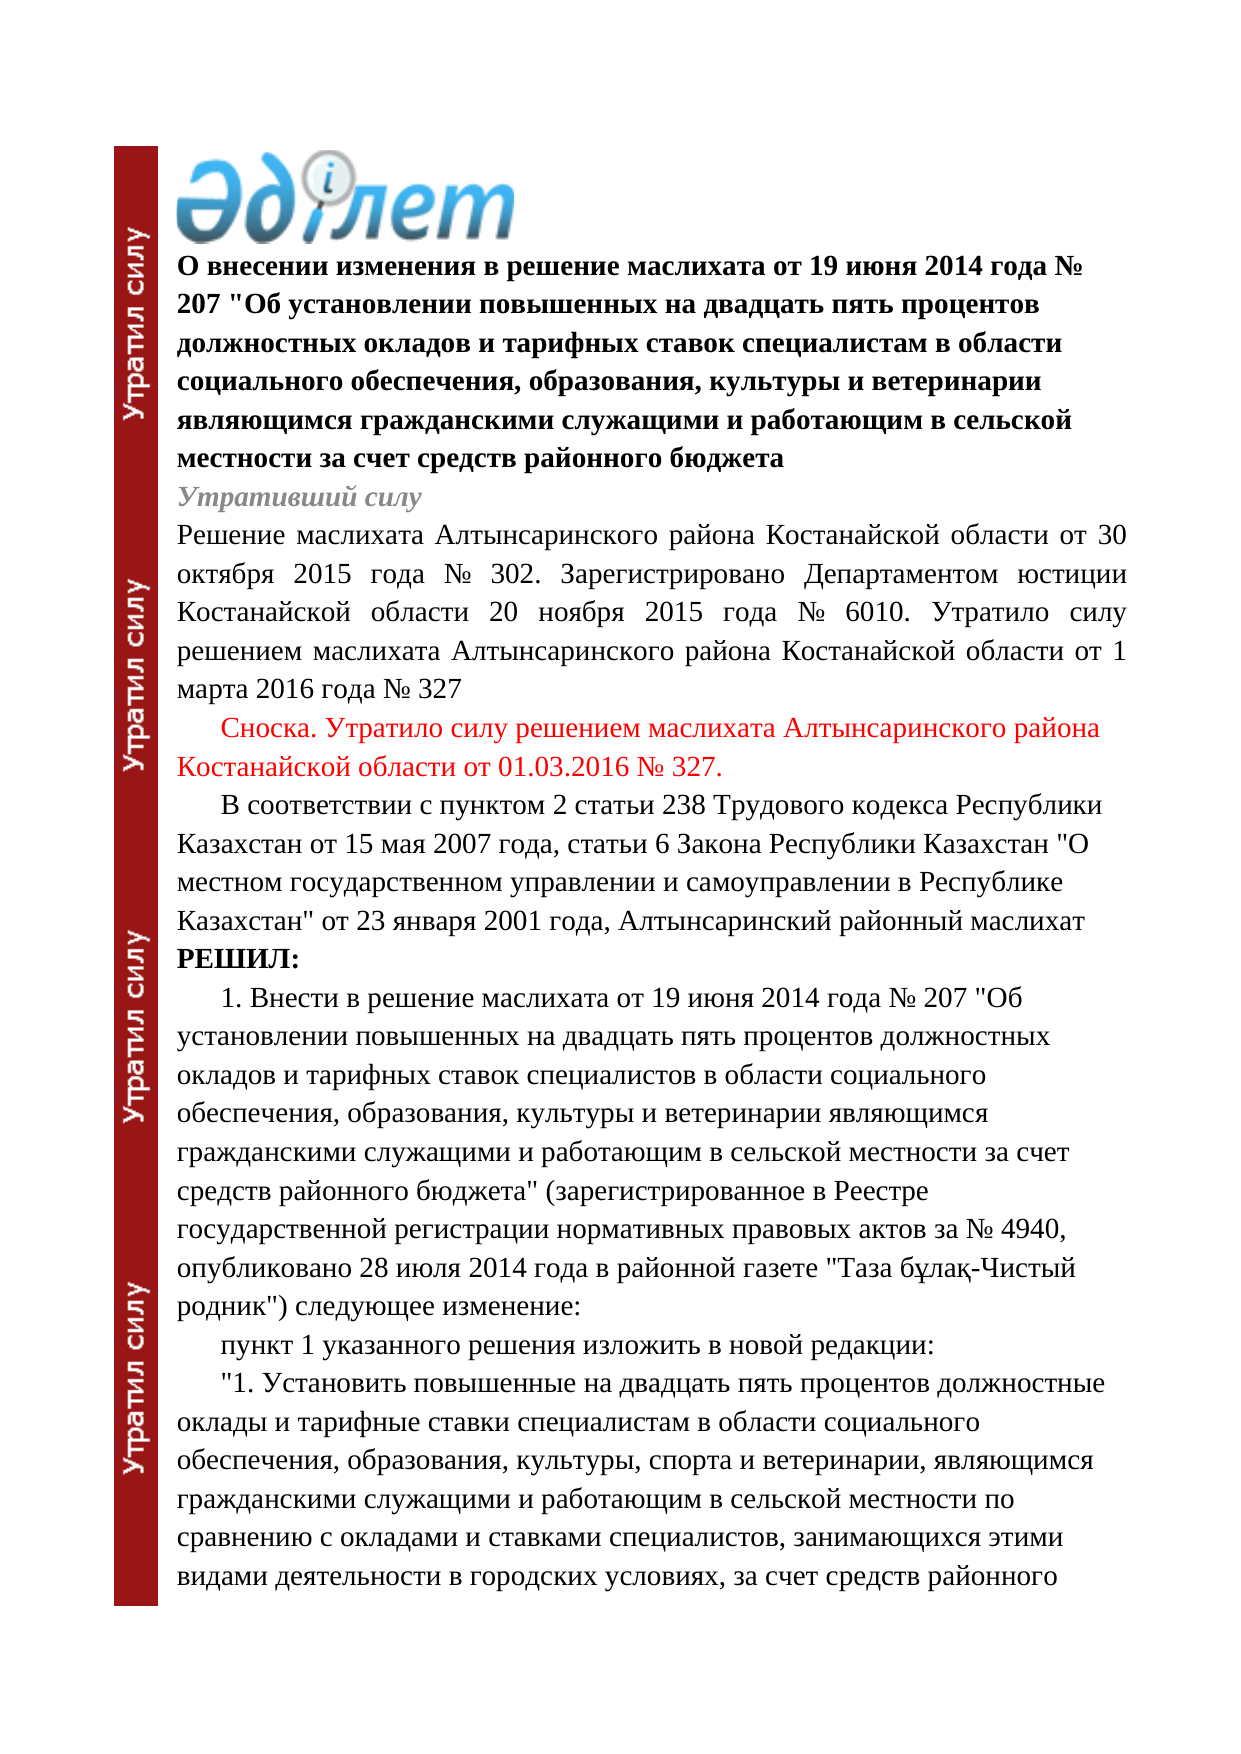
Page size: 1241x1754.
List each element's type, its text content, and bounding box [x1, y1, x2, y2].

picture [114, 146, 158, 248]
picture [114, 512, 158, 517]
picture [114, 1592, 158, 1606]
picture [114, 705, 158, 710]
picture [114, 474, 158, 479]
text Решение маслихата Алтынсаринского района Костанайской области от 30 октября 2015 года № 302. Зарегистрировано Департаментом юстиции Костанайской области 20 ноября 2015 года № 6010. Утратило силу решением маслихата Алтынсаринского района Костанайской области от 1 марта 2016 года № 327 [112, 517, 1128, 705]
text О внесении изменения в решение маслихата от 19 июня 2014 года № 207 "Об установлении повышенных на двадцать пять процентов должностных окладов и тарифных ставок специалистам в области социального обеспечения, образования, культуры и ветеринарии являющимся гражданскими служащими и работающим в сельской местности за счет средств районного бюджета [112, 248, 1128, 474]
picture [176, 150, 515, 244]
text Утративший силу [112, 479, 1128, 512]
